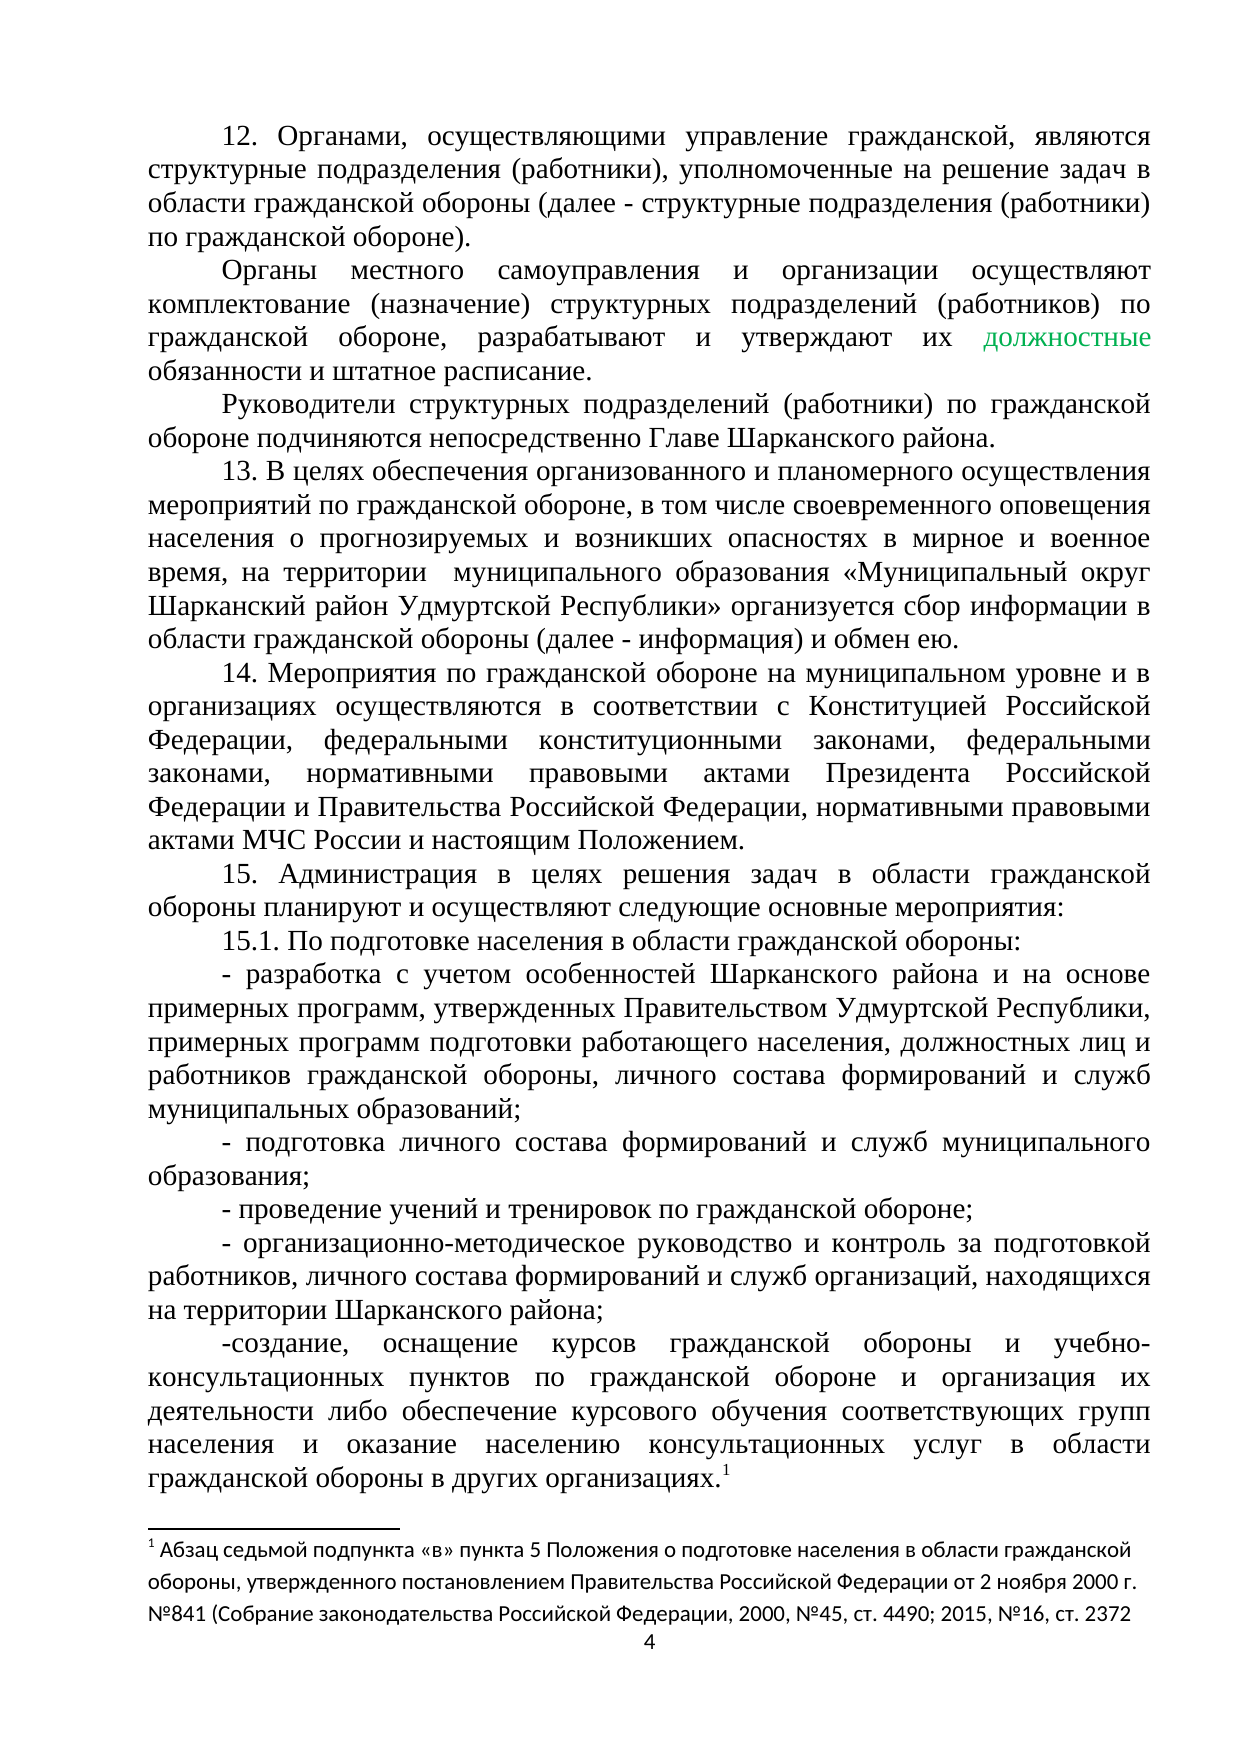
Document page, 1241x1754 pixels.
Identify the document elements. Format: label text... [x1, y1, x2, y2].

text Органы местного самоуправления и организации осуществляют комплектование (назначение) структурных подразделений (работников) по гражданской обороне, разрабатывают и утверждают их должностные обязанности и штатное расписание. [148, 252, 1152, 386]
text 15.1. По подготовке населения в области гражданской обороны: [148, 923, 1152, 957]
text 14. Мероприятия по гражданской обороне на муниципальном уровне и в организациях осуществляются в соответствии с Конституцией Российской Федерации, федеральными конституционными законами, федеральными законами, нормативными правовыми актами Президента Российской Федерации и Правительства Российской Федерации, нормативными правовыми актами МЧС России и настоящим Положением. [148, 655, 1152, 856]
text - подготовка личного состава формирований и служб муниципального образования; [148, 1124, 1152, 1191]
text 15. Администрация в целях решения задач в области гражданской обороны планируют и осуществляют следующие основные мероприятия: [148, 856, 1152, 923]
text 13. В целях обеспечения организованного и планомерного осуществления мероприятий по гражданской обороне, в том числе своевременного оповещения населения о прогнозируемых и возникших опасностях в мирное и военное время, на территории муниципального образования «Муниципальный округ Шарканский район Удмуртской Республики» организуется сбор информации в области гражданской обороны (далее - информация) и обмен ею. [148, 453, 1152, 655]
text Руководители структурных подразделений (работники) по гражданской обороне подчиняются непосредственно Главе Шарканского района. [148, 386, 1152, 453]
text - разработка с учетом особенностей Шарканского района и на основе примерных программ, утвержденных Правительством Удмуртской Республики, примерных программ подготовки работающего населения, должностных лиц и работников гражданской обороны, личного состава формирований и служб муниципальных образований; [148, 957, 1152, 1124]
text 12. Органами, осуществляющими управление гражданской, являются структурные подразделения (работники), уполномоченные на решение задач в области гражданской обороны (далее - структурные подразделения (работники) по гражданской обороне). [148, 118, 1152, 252]
text - организационно-методическое руководство и контроль за подготовкой работников, личного состава формирований и служб организаций, находящихся на территории Шарканского района; [148, 1225, 1152, 1326]
text - проведение учений и тренировок по гражданской обороне; [148, 1191, 1152, 1225]
text -создание, оснащение курсов гражданской обороны и учебно-консультационных пунктов по гражданской обороне и организация их деятельности либо обеспечение курсового обучения соответствующих групп населения и оказание населению консультационных услуг в области гражданской обороны в других организациях. [148, 1326, 1152, 1493]
